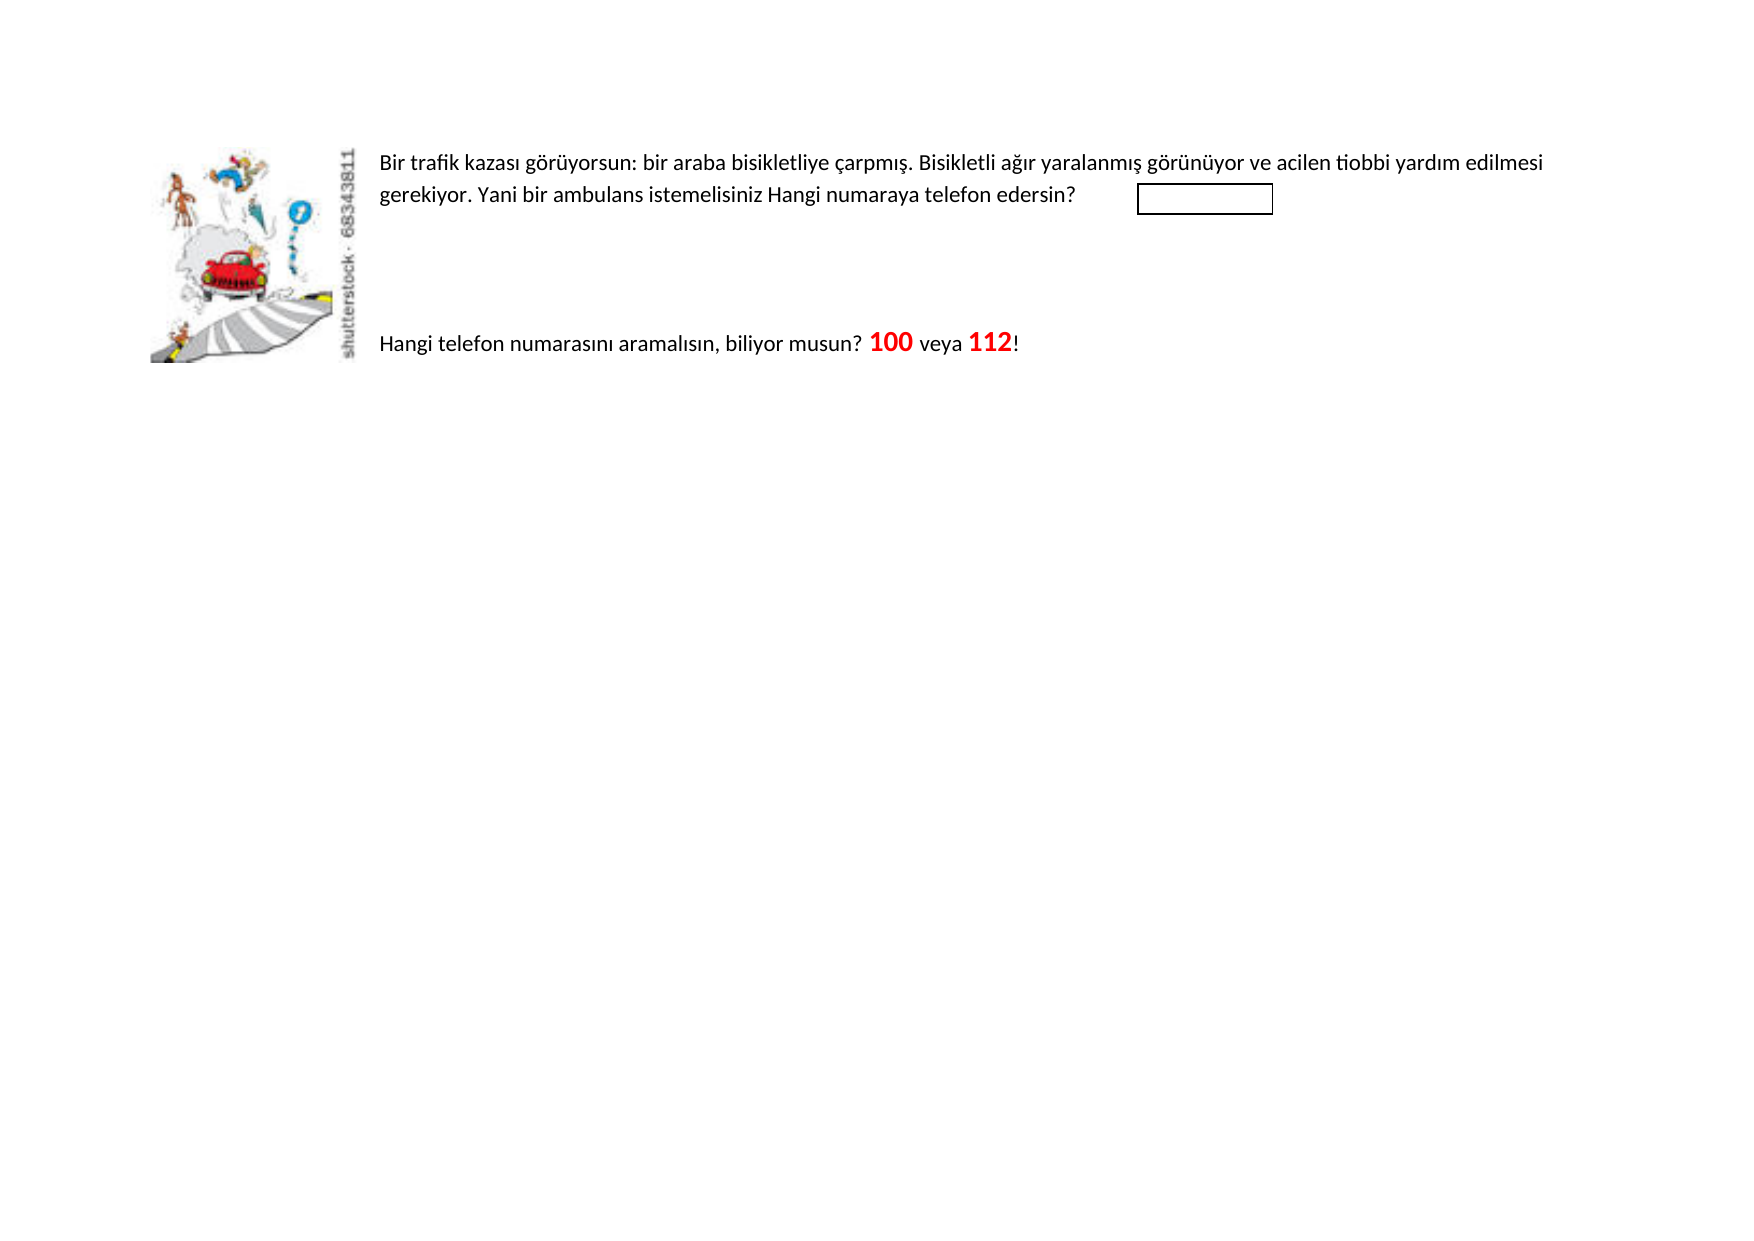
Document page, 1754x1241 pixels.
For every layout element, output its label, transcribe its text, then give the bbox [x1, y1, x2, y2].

text Bir trafik kazası görüyorsun: bir araba bisikletliye çarpmış. Bisikletli ağır yaralanmış görünüyor ve acilen tiobbi yardım edilmesi gerekiyor. Yani bir ambulans istemelisiniz Hangi numaraya telefon edersin? [361, 148, 1606, 240]
picture [150, 147, 361, 363]
text Hangi telefon numarasını aramalısın, biliyor musun? 100 veya 112! [361, 265, 1606, 359]
